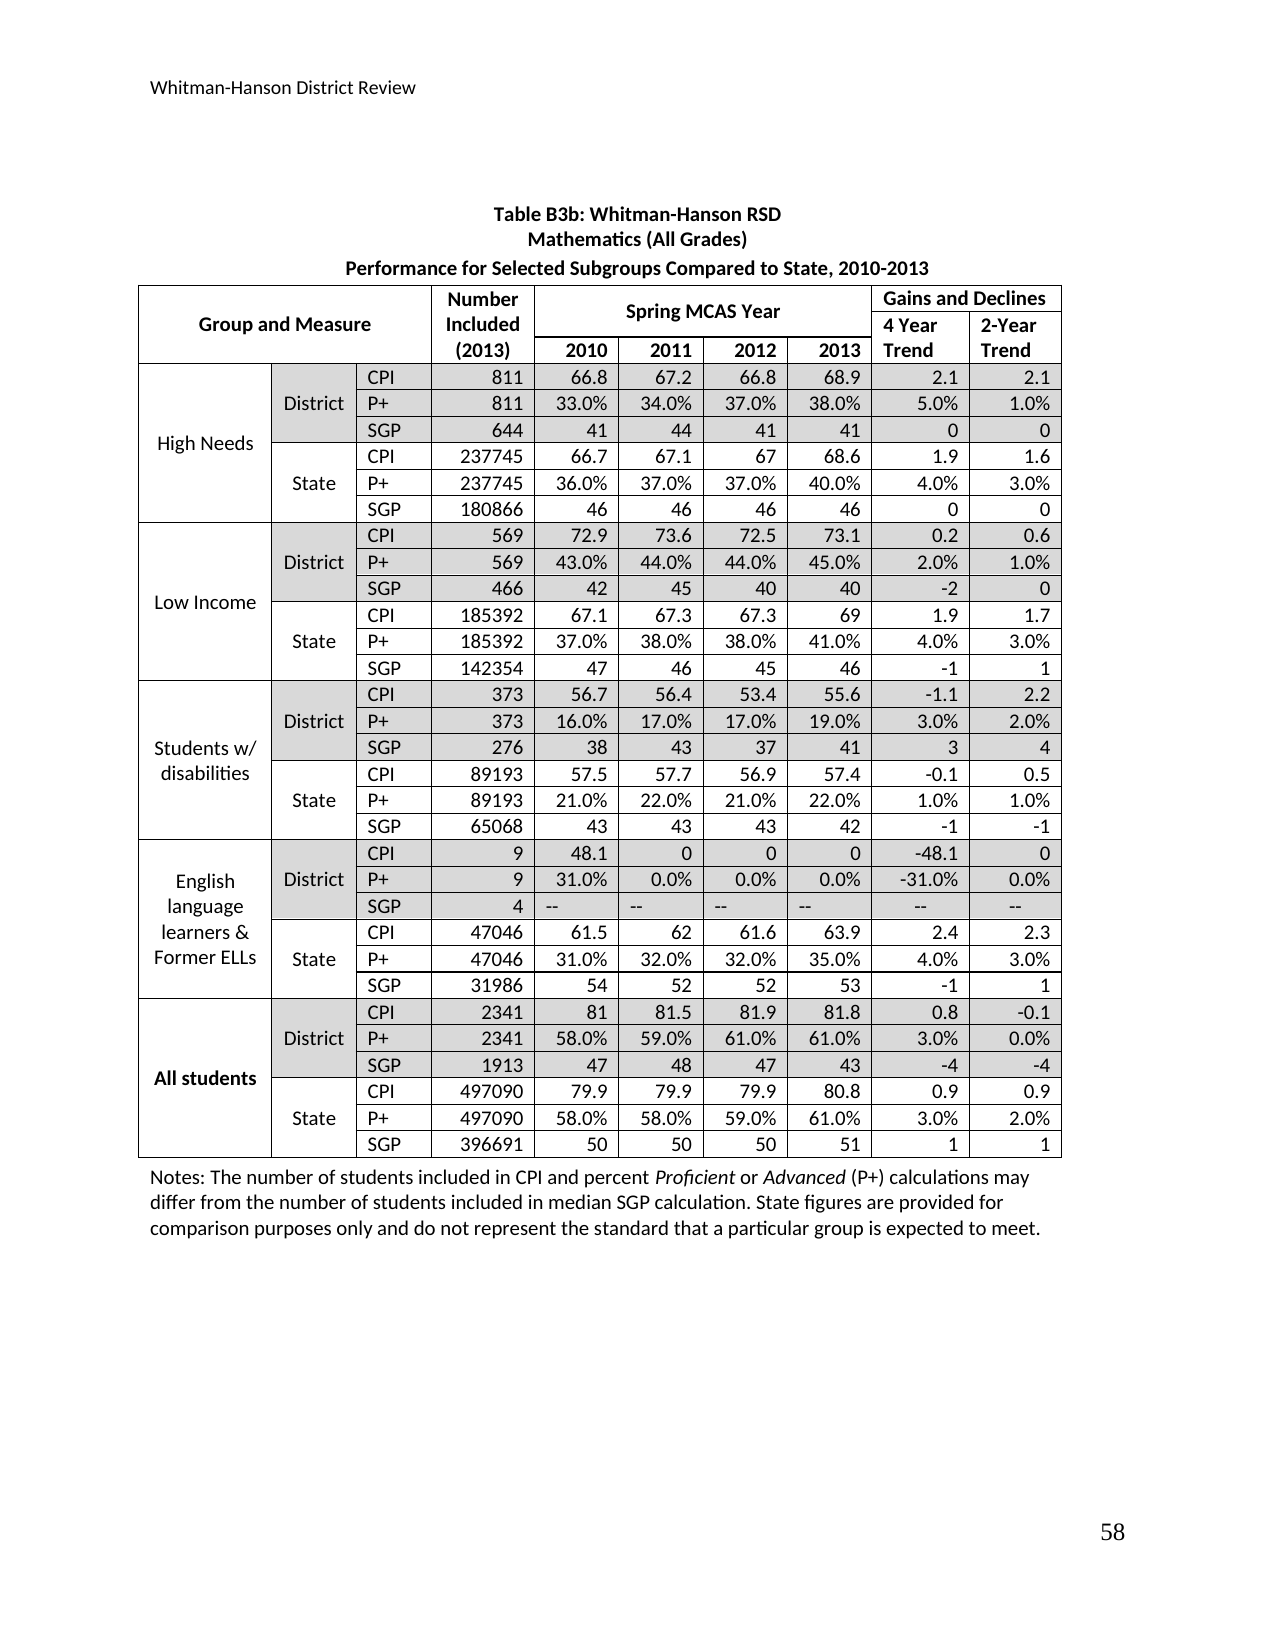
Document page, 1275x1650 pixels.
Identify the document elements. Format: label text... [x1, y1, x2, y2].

table_cell 46 [619, 655, 703, 680]
table_cell -- [704, 893, 787, 918]
table_cell 0.2 [872, 523, 969, 548]
table_cell P+ [357, 549, 431, 574]
table_cell SGP [357, 496, 431, 522]
table_cell 2012 [704, 338, 787, 363]
table_cell 48.1 [535, 840, 618, 866]
table_cell 32.0% [619, 946, 703, 971]
table_cell 0 [970, 840, 1061, 866]
table_cell 3.0% [872, 1105, 969, 1130]
table_cell 38.0% [788, 390, 871, 416]
table_cell 37.0% [619, 470, 703, 495]
table_cell 0.0% [704, 867, 787, 892]
table_cell CPI [357, 920, 431, 945]
table_cell 37.0% [704, 470, 787, 495]
table_cell 185392 [432, 629, 534, 654]
table_cell 59.0% [704, 1105, 787, 1130]
table_cell 41 [704, 417, 787, 442]
table_header Spring MCAS Year [535, 286, 871, 336]
table_cell P+ [357, 867, 431, 892]
table_cell 0 [704, 840, 787, 866]
table_cell 89193 [432, 761, 534, 786]
table_cell 2.4 [872, 920, 969, 945]
table_cell 65068 [432, 814, 534, 839]
table_cell 21.0% [535, 787, 618, 813]
table_cell SGP [357, 734, 431, 760]
table_cell P+ [357, 787, 431, 813]
table_cell 41.0% [788, 629, 871, 654]
table_cell 0.9 [970, 1078, 1061, 1104]
table_cell District [272, 999, 356, 1077]
table_cell 53 [788, 973, 871, 998]
table_cell 0.6 [970, 523, 1061, 548]
table_cell 66.7 [535, 443, 618, 469]
table_cell State [272, 761, 356, 839]
table_cell 69 [788, 602, 871, 627]
table_cell 33.0% [535, 390, 618, 416]
table_cell 396691 [432, 1131, 534, 1157]
table_cell 42 [535, 576, 618, 601]
table_cell 79.9 [535, 1078, 618, 1104]
text Mathematics (All Grades) [150, 226, 1125, 252]
table_cell 3.0% [872, 1025, 969, 1051]
table_cell CPI [357, 443, 431, 469]
table_cell SGP [357, 655, 431, 680]
table_cell 38 [535, 734, 618, 760]
table_cell 2.0% [872, 549, 969, 574]
table_cell 644 [432, 417, 534, 442]
table_cell 81.5 [619, 999, 703, 1024]
table_cell 497090 [432, 1105, 534, 1130]
table_cell 67.3 [704, 602, 787, 627]
table_cell 73.1 [788, 523, 871, 548]
table_cell 61.0% [788, 1025, 871, 1051]
table_cell 4 Year Trend [872, 312, 969, 363]
table_cell 811 [432, 390, 534, 416]
table_cell 373 [432, 708, 534, 733]
table_cell 67.1 [535, 602, 618, 627]
table_cell 58.0% [535, 1025, 618, 1051]
table_cell -0.1 [872, 761, 969, 786]
table_cell District [272, 840, 356, 918]
table_cell 47046 [432, 946, 534, 971]
table_cell 37.0% [704, 390, 787, 416]
table_cell CPI [357, 523, 431, 548]
table_cell 43.0% [535, 549, 618, 574]
table_cell 41 [788, 734, 871, 760]
table_cell 2.3 [970, 920, 1061, 945]
table_cell P+ [357, 1105, 431, 1130]
table_cell 43 [619, 814, 703, 839]
table_cell 1.0% [872, 787, 969, 813]
table_cell District [272, 364, 356, 442]
table_cell 43 [788, 1052, 871, 1077]
table_cell CPI [357, 840, 431, 866]
table_cell P+ [357, 390, 431, 416]
table_cell 72.9 [535, 523, 618, 548]
table_cell 0.0% [619, 867, 703, 892]
table_cell 66.8 [535, 364, 618, 389]
table_header Gains and Declines [872, 286, 1061, 311]
table_cell 61.0% [704, 1025, 787, 1051]
table_cell State [272, 1078, 356, 1157]
table_cell 0 [970, 496, 1061, 522]
table_cell 40 [704, 576, 787, 601]
table_cell 237745 [432, 443, 534, 469]
table_cell -0.1 [970, 999, 1061, 1024]
table_cell 0 [619, 840, 703, 866]
table_cell 81 [535, 999, 618, 1024]
table_cell 57.7 [619, 761, 703, 786]
table_cell SGP [357, 973, 431, 998]
table_cell -48.1 [872, 840, 969, 866]
table_cell 89193 [432, 787, 534, 813]
table_header Number Included (2013) [432, 286, 534, 363]
table_cell -- [872, 893, 969, 918]
table_cell 1 [970, 1131, 1061, 1157]
table_cell 61.5 [535, 920, 618, 945]
table_cell 67 [704, 443, 787, 469]
table_cell 0.0% [970, 867, 1061, 892]
table_cell 42 [788, 814, 871, 839]
table_cell 61.0% [788, 1105, 871, 1130]
table_cell 4 [432, 893, 534, 918]
table_cell 31.0% [535, 867, 618, 892]
table_cell 4 [970, 734, 1061, 760]
table_cell 466 [432, 576, 534, 601]
table_cell 67.3 [619, 602, 703, 627]
table_cell -4 [872, 1052, 969, 1077]
table_cell 68.9 [788, 364, 871, 389]
table_cell 2-Year Trend [970, 312, 1061, 363]
table_cell 53.4 [704, 681, 787, 707]
table_cell Notes: The number of students included in CPI and percent Proficient or Advanced (P+) calculations may differ from the number of students included in median SGP calculation. State figures are provided for comparison purposes only and do not represent the standard that a particular group is expected to meet. [139, 1158, 1061, 1240]
table_cell 48 [619, 1052, 703, 1077]
table_cell 57.5 [535, 761, 618, 786]
table_cell 0.0% [970, 1025, 1061, 1051]
table_cell All students [139, 999, 271, 1157]
table_cell 17.0% [619, 708, 703, 733]
table_cell 80.8 [788, 1078, 871, 1104]
table_cell 34.0% [619, 390, 703, 416]
table_cell -1.1 [872, 681, 969, 707]
table_cell 44 [619, 417, 703, 442]
table_cell 35.0% [788, 946, 871, 971]
table_cell 44.0% [704, 549, 787, 574]
table_cell 41 [535, 417, 618, 442]
table_cell 9 [432, 867, 534, 892]
table_cell 59.0% [619, 1025, 703, 1051]
table_cell 9 [432, 840, 534, 866]
table_cell 22.0% [788, 787, 871, 813]
table_cell 55.6 [788, 681, 871, 707]
table_cell 36.0% [535, 470, 618, 495]
table_cell 142354 [432, 655, 534, 680]
table_cell -- [970, 893, 1061, 918]
table_cell 45.0% [788, 549, 871, 574]
table_cell 4.0% [872, 470, 969, 495]
table_cell 1.0% [970, 549, 1061, 574]
table_cell 47 [535, 655, 618, 680]
table_cell P+ [357, 946, 431, 971]
table_cell 47 [704, 1052, 787, 1077]
table_cell 0 [872, 417, 969, 442]
table_cell 56.4 [619, 681, 703, 707]
table_cell CPI [357, 602, 431, 627]
table_cell Students w/ disabilities [139, 681, 271, 839]
table_cell 43 [619, 734, 703, 760]
table_cell -2 [872, 576, 969, 601]
table_cell 51 [788, 1131, 871, 1157]
table_cell 46 [704, 496, 787, 522]
table_cell 180866 [432, 496, 534, 522]
table_cell 67.1 [619, 443, 703, 469]
table_cell 46 [788, 496, 871, 522]
table_cell 4.0% [872, 946, 969, 971]
table_cell 47 [535, 1052, 618, 1077]
table_cell -- [619, 893, 703, 918]
table_cell English language learners & Former ELLs [139, 840, 271, 998]
table_cell 811 [432, 364, 534, 389]
table_cell 0 [970, 576, 1061, 601]
table_cell 1.0% [970, 390, 1061, 416]
table_cell 41 [788, 417, 871, 442]
table_cell CPI [357, 681, 431, 707]
table_cell P+ [357, 470, 431, 495]
table_cell CPI [357, 999, 431, 1024]
table_cell 22.0% [619, 787, 703, 813]
table_cell 38.0% [704, 629, 787, 654]
table_cell State [272, 602, 356, 680]
table_cell Low Income [139, 523, 271, 680]
table_cell 56.7 [535, 681, 618, 707]
table_cell 56.9 [704, 761, 787, 786]
table_cell -- [535, 893, 618, 918]
table_cell 45 [704, 655, 787, 680]
table_cell 52 [704, 973, 787, 998]
table_cell SGP [357, 576, 431, 601]
table_cell 2341 [432, 1025, 534, 1051]
table_cell 66.8 [704, 364, 787, 389]
table_cell CPI [357, 1078, 431, 1104]
table_cell 0 [788, 840, 871, 866]
table_cell 1.9 [872, 443, 969, 469]
table_cell 3.0% [970, 629, 1061, 654]
table_cell 2.1 [970, 364, 1061, 389]
text Performance for Selected Subgroups Compared to State, 2010-2013 [150, 255, 1125, 281]
table_cell 37.0% [535, 629, 618, 654]
table_cell 1.6 [970, 443, 1061, 469]
table_cell 81.8 [788, 999, 871, 1024]
table_cell CPI [357, 364, 431, 389]
table_cell 3.0% [872, 708, 969, 733]
table_cell -- [788, 893, 871, 918]
table_cell 50 [619, 1131, 703, 1157]
table_cell 373 [432, 681, 534, 707]
table_cell 5.0% [872, 390, 969, 416]
table_cell High Needs [139, 364, 271, 522]
table_cell 569 [432, 523, 534, 548]
table_cell 1 [970, 655, 1061, 680]
text Table B3b: Whitman-Hanson RSD [150, 201, 1125, 226]
table_cell -31.0% [872, 867, 969, 892]
table_cell 21.0% [704, 787, 787, 813]
table_cell P+ [357, 708, 431, 733]
table_cell 1 [970, 973, 1061, 998]
table_cell 58.0% [619, 1105, 703, 1130]
table_cell 81.9 [704, 999, 787, 1024]
table_cell P+ [357, 629, 431, 654]
table_cell 0.8 [872, 999, 969, 1024]
table_cell 0.9 [872, 1078, 969, 1104]
table_cell 38.0% [619, 629, 703, 654]
table_cell 2010 [535, 338, 618, 363]
table_cell 1.7 [970, 602, 1061, 627]
table_cell State [272, 920, 356, 998]
table_cell 43 [535, 814, 618, 839]
table_cell 19.0% [788, 708, 871, 733]
table_cell 1913 [432, 1052, 534, 1077]
table_cell 2341 [432, 999, 534, 1024]
table_cell 73.6 [619, 523, 703, 548]
table_cell 3.0% [970, 946, 1061, 971]
table_cell 50 [535, 1131, 618, 1157]
table_cell 2.0% [970, 708, 1061, 733]
table_cell 43 [704, 814, 787, 839]
table_cell SGP [357, 814, 431, 839]
table_cell 79.9 [619, 1078, 703, 1104]
table_cell District [272, 523, 356, 601]
table_cell 46 [535, 496, 618, 522]
table_cell 185392 [432, 602, 534, 627]
table_cell 0.5 [970, 761, 1061, 786]
table_cell 237745 [432, 470, 534, 495]
table_cell 37 [704, 734, 787, 760]
table_cell 46 [788, 655, 871, 680]
table_cell -1 [970, 814, 1061, 839]
table_cell 0.0% [788, 867, 871, 892]
table_cell 58.0% [535, 1105, 618, 1130]
table_cell SGP [357, 893, 431, 918]
table_cell 57.4 [788, 761, 871, 786]
table_cell CPI [357, 761, 431, 786]
table_cell 63.9 [788, 920, 871, 945]
table_cell 2.0% [970, 1105, 1061, 1130]
table_cell 0 [872, 496, 969, 522]
table_cell 1 [872, 1131, 969, 1157]
table_cell 569 [432, 549, 534, 574]
table_cell 62 [619, 920, 703, 945]
table_cell 32.0% [704, 946, 787, 971]
table_cell 2.1 [872, 364, 969, 389]
table_cell -1 [872, 655, 969, 680]
table_cell 47046 [432, 920, 534, 945]
table_cell 68.6 [788, 443, 871, 469]
table_cell 276 [432, 734, 534, 760]
table_cell 2.2 [970, 681, 1061, 707]
table_cell 72.5 [704, 523, 787, 548]
table_cell -4 [970, 1052, 1061, 1077]
table_cell 50 [704, 1131, 787, 1157]
table_cell SGP [357, 1052, 431, 1077]
table_cell 79.9 [704, 1078, 787, 1104]
table_cell 1.9 [872, 602, 969, 627]
table_cell 31.0% [535, 946, 618, 971]
table_header Group and Measure [139, 286, 431, 363]
table_cell 40.0% [788, 470, 871, 495]
table_cell SGP [357, 417, 431, 442]
table_cell 40 [788, 576, 871, 601]
table_cell 2011 [619, 338, 703, 363]
table_cell 54 [535, 973, 618, 998]
table_cell 4.0% [872, 629, 969, 654]
table_cell 2013 [788, 338, 871, 363]
table_cell 67.2 [619, 364, 703, 389]
table_cell State [272, 443, 356, 522]
table_cell 3 [872, 734, 969, 760]
table_cell 17.0% [704, 708, 787, 733]
table_cell 46 [619, 496, 703, 522]
table_cell 44.0% [619, 549, 703, 574]
table_cell 497090 [432, 1078, 534, 1104]
table_cell SGP [357, 1131, 431, 1157]
table_cell 31986 [432, 973, 534, 998]
table_cell 3.0% [970, 470, 1061, 495]
table_cell 0 [970, 417, 1061, 442]
table_cell P+ [357, 1025, 431, 1051]
table_cell 45 [619, 576, 703, 601]
table_cell -1 [872, 814, 969, 839]
table_cell 52 [619, 973, 703, 998]
table_cell 1.0% [970, 787, 1061, 813]
table_cell 61.6 [704, 920, 787, 945]
table_cell -1 [872, 973, 969, 998]
table_cell 16.0% [535, 708, 618, 733]
table_cell District [272, 681, 356, 760]
